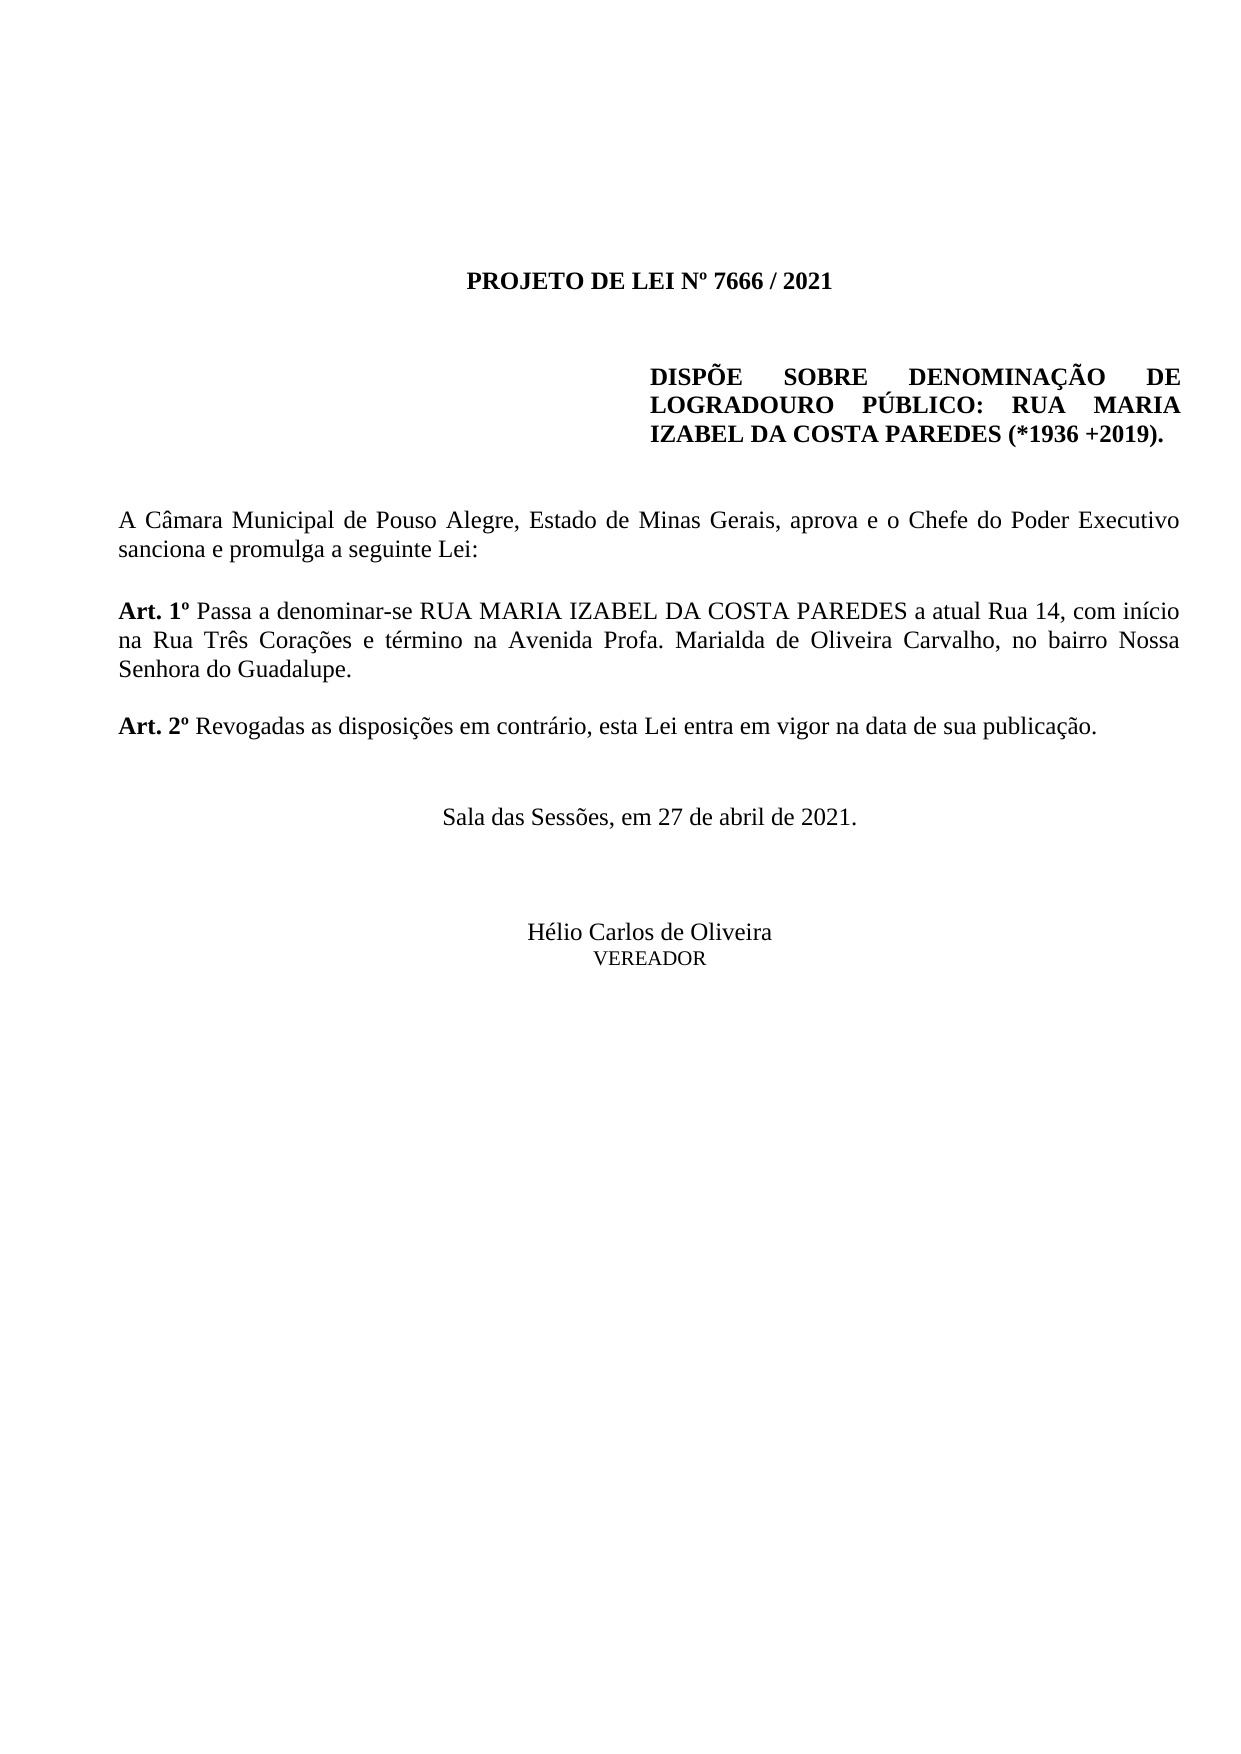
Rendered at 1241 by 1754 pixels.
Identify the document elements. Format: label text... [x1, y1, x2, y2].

text Art. 2º Revogadas as disposições em contrário, esta Lei entra em vigor na data de sua publicação. [118, 711, 1181, 740]
text PROJETO DE LEI Nº 7666 / 2021 [118, 266, 1181, 294]
text A Câmara Municipal de Pouso Alegre, Estado de Minas Gerais, aprova e o Chefe do Poder Executivo sanciona e promulga a seguinte Lei: [118, 505, 1181, 563]
text Art. 1º Passa a denominar-se RUA MARIA IZABEL DA COSTA PAREDES a atual Rua 14, com início na Rua Três Corações e término na Avenida Profa. Marialda de Oliveira Carvalho, no bairro Nossa Senhora do Guadalupe. [118, 596, 1181, 683]
table_cell VEREADOR [118, 946, 1181, 970]
text Sala das Sessões, em 27 de abril de 2021. [118, 802, 1181, 831]
table_header Hélio Carlos de Oliveira [118, 918, 1181, 946]
text DISPÕE SOBRE DENOMINAÇÃO DE LOGRADOURO PÚBLICO: RUA MARIA IZABEL DA COSTA PAREDES (*1936 +2019). [650, 362, 1181, 448]
